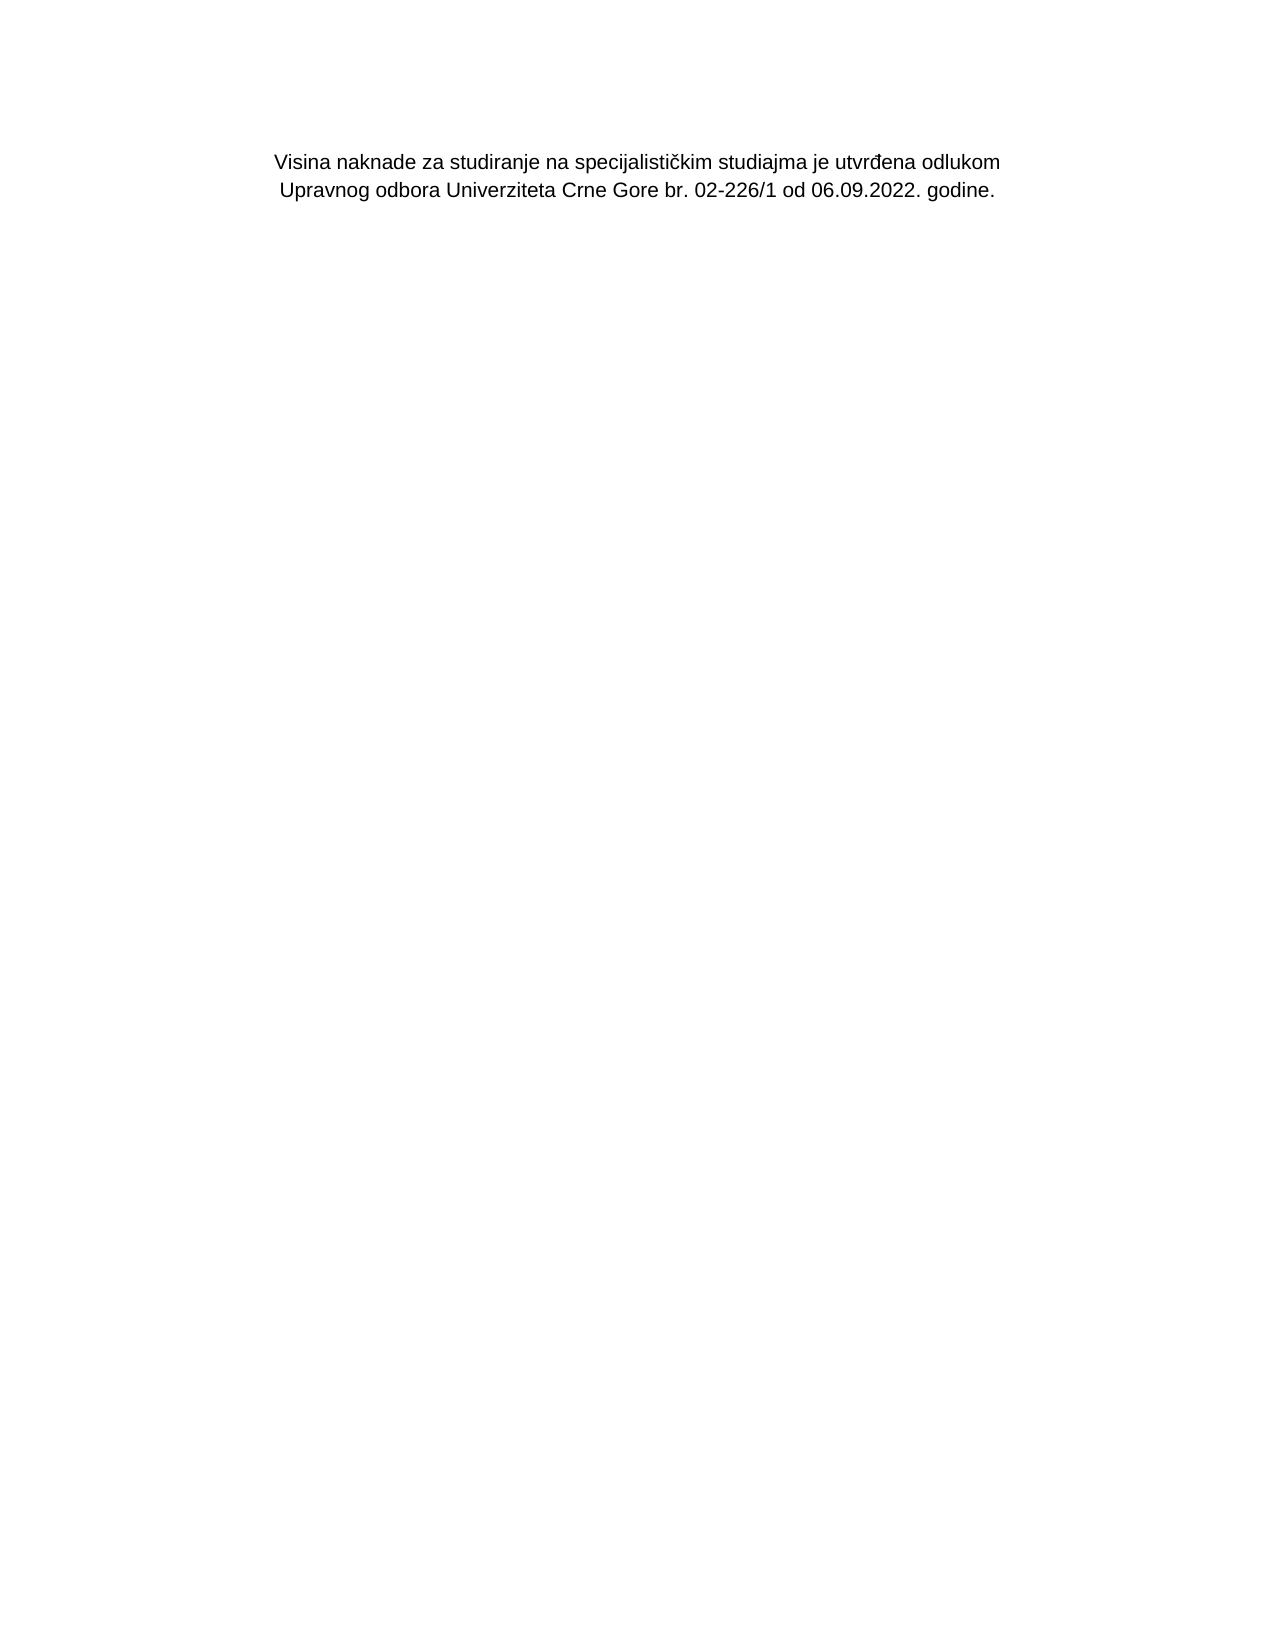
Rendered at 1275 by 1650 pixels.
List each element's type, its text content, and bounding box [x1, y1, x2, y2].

text Upravnog odbora Univerziteta Crne Gore br. 02-226/1 od 06.09.2022. godine. [150, 177, 1125, 201]
text Visina naknade za studiranje na specijalističkim studiajma je utvrđena odlukom [150, 150, 1125, 174]
